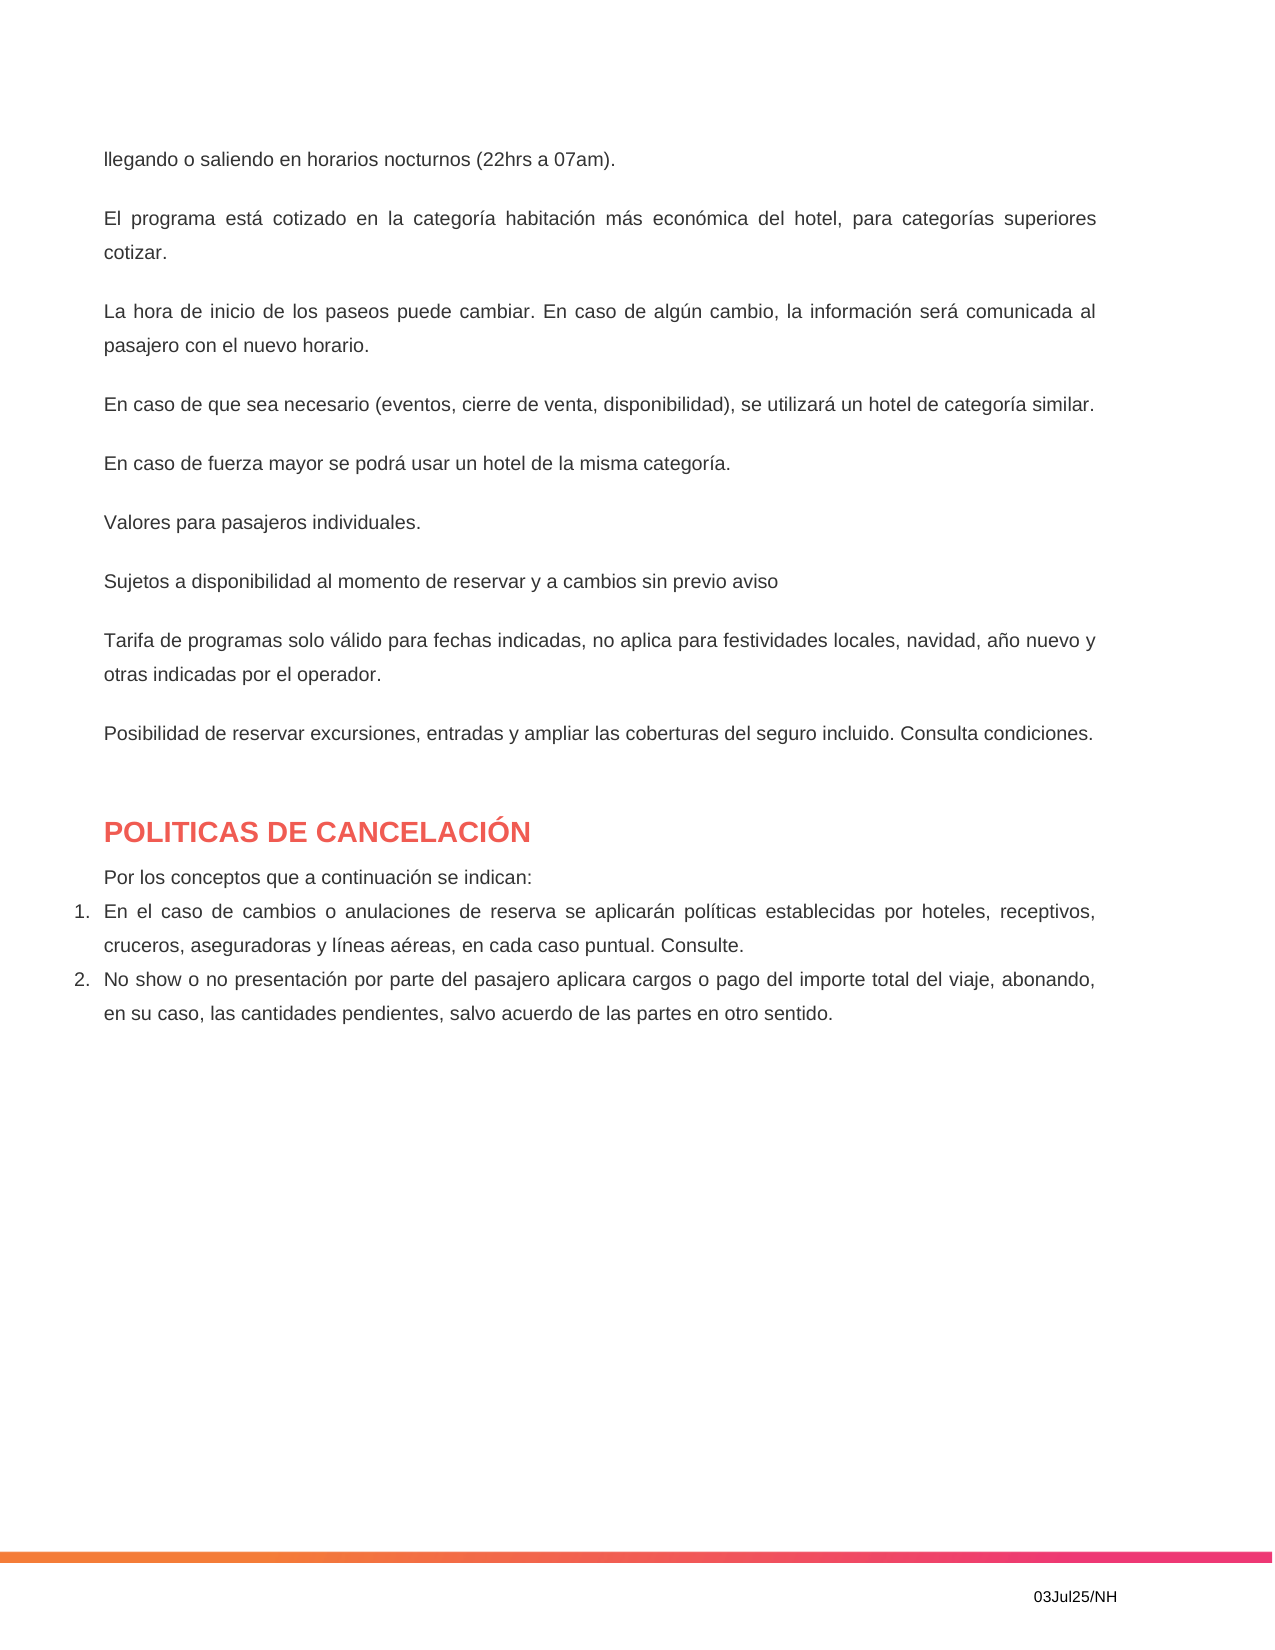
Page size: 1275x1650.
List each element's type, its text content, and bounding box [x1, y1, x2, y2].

picture [0, 1549, 1273, 1563]
text POLITICAS DE CANCELACIÓN [103, 815, 1098, 849]
text La hora de inicio de los paseos puede cambiar. En caso de algún cambio, la información será comunicada al pasajero con el nuevo horario. [103, 300, 1098, 357]
text Posibilidad de reservar excursiones, entradas y ampliar las coberturas del seguro incluido. Consulta condiciones. [103, 722, 1098, 745]
text En caso de fuerza mayor se podrá usar un hotel de la misma categoría. [103, 452, 1098, 475]
text Sujetos a disponibilidad al momento de reservar y a cambios sin previo aviso [103, 570, 1098, 593]
text El programa está cotizado en la categoría habitación más económica del hotel, para categorías superiores cotizar. [103, 207, 1098, 263]
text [103, 148, 1098, 170]
text Tarifa de programas solo válido para fechas indicadas, no aplica para festividades locales, navidad, año nuevo y otras indicadas por el operador. [103, 629, 1098, 686]
text Por los conceptos que a continuación se indican: [103, 866, 1098, 888]
list En el caso de cambios o anulaciones de reserva se aplicarán políticas establecidas por hoteles, receptivos, cruceros, aseguradoras y líneas aéreas, en cada caso puntual. Consulte. [74, 900, 1098, 957]
text Valores para pasajeros individuales. [103, 511, 1098, 534]
list No show o no presentación por parte del pasajero aplicara cargos o pago del importe total del viaje, abonando, en su caso, las cantidades pendientes, salvo acuerdo de las partes en otro sentido. [74, 968, 1098, 1025]
text En caso de que sea necesario (eventos, cierre de venta, disponibilidad), se utilizará un hotel de categoría similar. [103, 393, 1098, 416]
